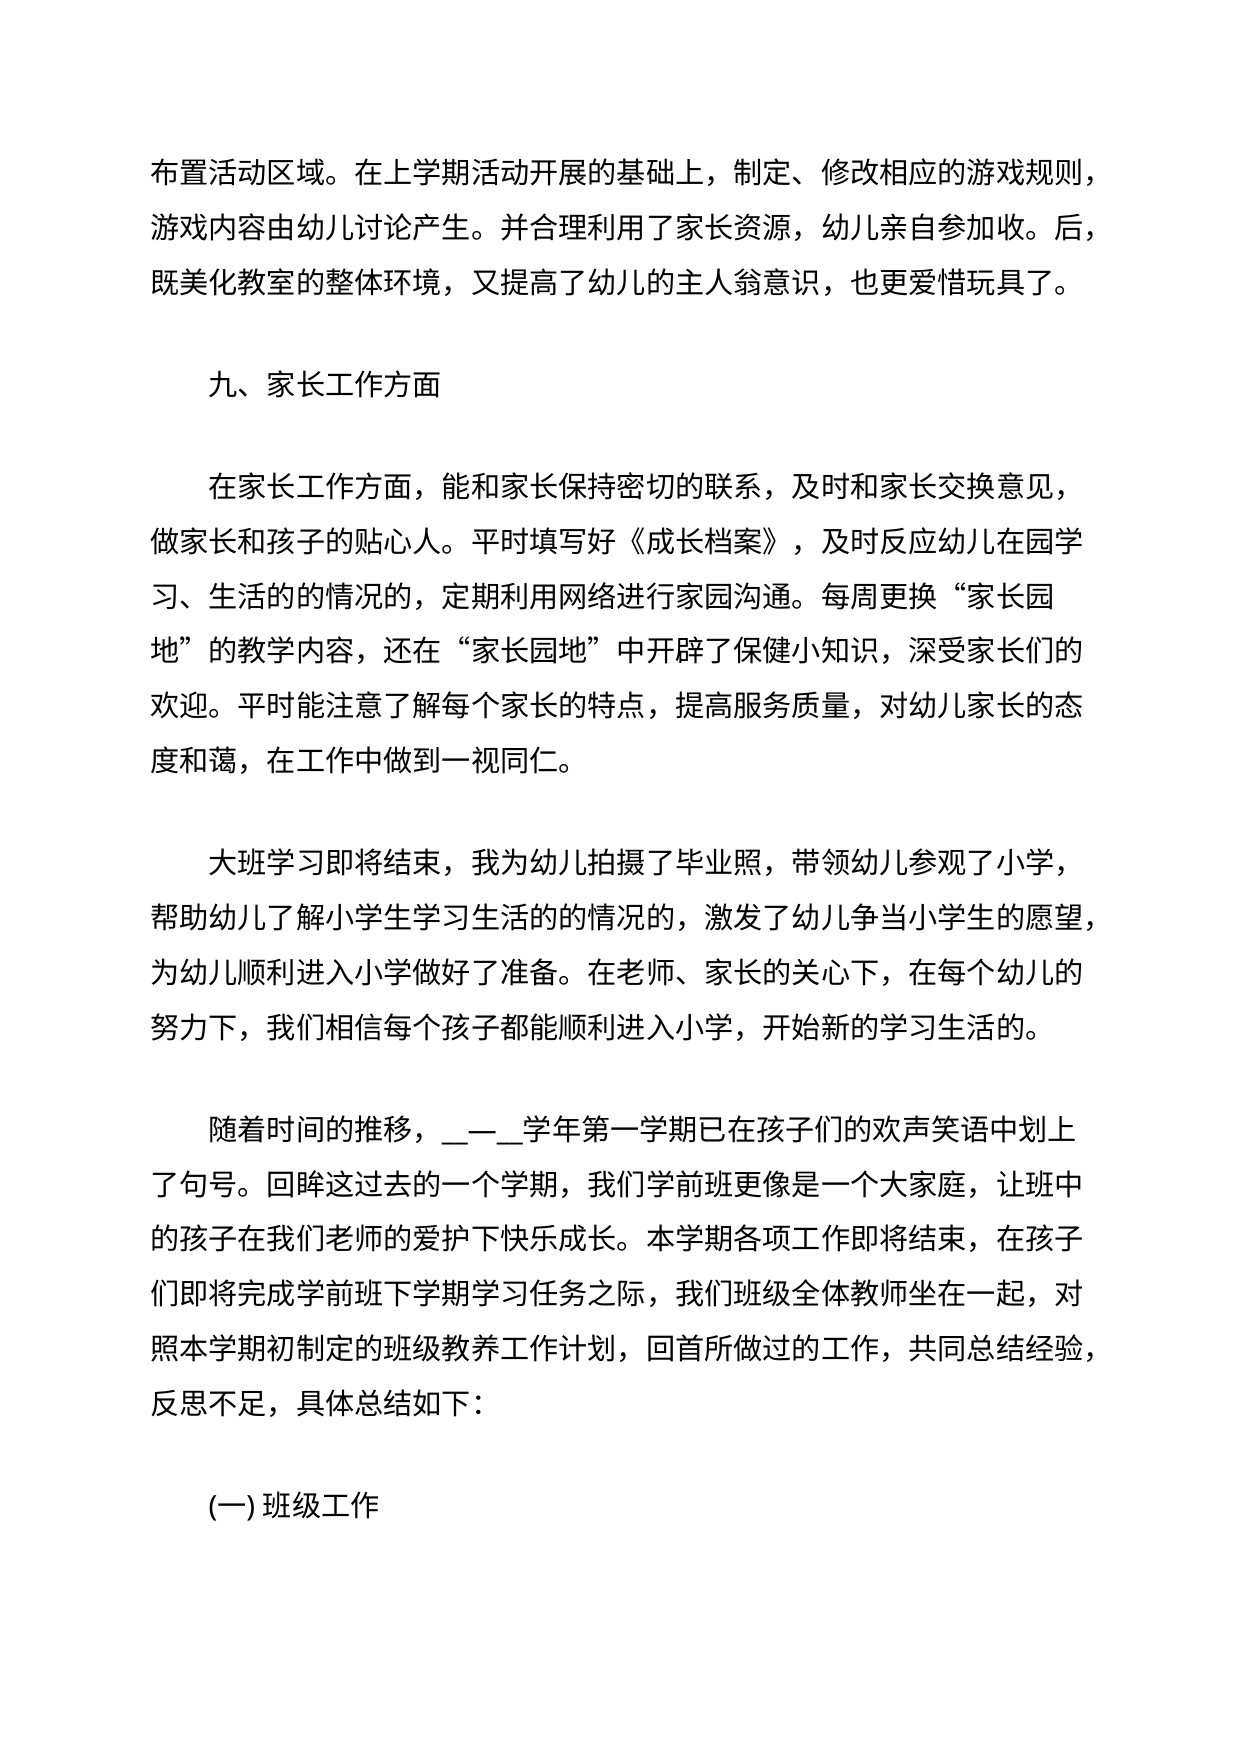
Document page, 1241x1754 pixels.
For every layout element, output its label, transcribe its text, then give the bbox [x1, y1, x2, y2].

text 随着时间的推移，__—__学年第一学期已在孩子们的欢声笑语中划上了句号。回眸这过去的一个学期，我们学前班更像是一个大家庭，让班中的孩子在我们老师的爱护下快乐成长。本学期各项工作即将结束，在孩子们即将完成学前班下学期学习任务之际，我们班级全体教师坐在一起，对照本学期初制定的班级教养工作计划，回首所做过的工作，共同总结经验，反思不足，具体总结如下： [150, 1106, 1090, 1423]
text (一) 班级工作 [150, 1482, 1090, 1525]
text 大班学习即将结束，我为幼儿拍摄了毕业照，带领幼儿参观了小学，帮助幼儿了解小学生学习生活的的情况的，激发了幼儿争当小学生的愿望，为幼儿顺利进入小学做好了准备。在老师、家长的关心下，在每个幼儿的努力下，我们相信每个孩子都能顺利进入小学，开始新的学习生活的。 [150, 839, 1090, 1047]
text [150, 150, 1090, 302]
text 九、家长工作方面 [150, 362, 1090, 404]
text 在家长工作方面，能和家长保持密切的联系，及时和家长交换意见，做家长和孩子的贴心人。平时填写好《成长档案》，及时反应幼儿在园学习、生活的的情况的，定期利用网络进行家园沟通。每周更换“家长园地”的教学内容，还在“家长园地”中开辟了保健小知识，深受家长们的欢迎。平时能注意了解每个家长的特点，提高服务质量，对幼儿家长的态度和蔼，在工作中做到一视同仁。 [150, 463, 1090, 780]
